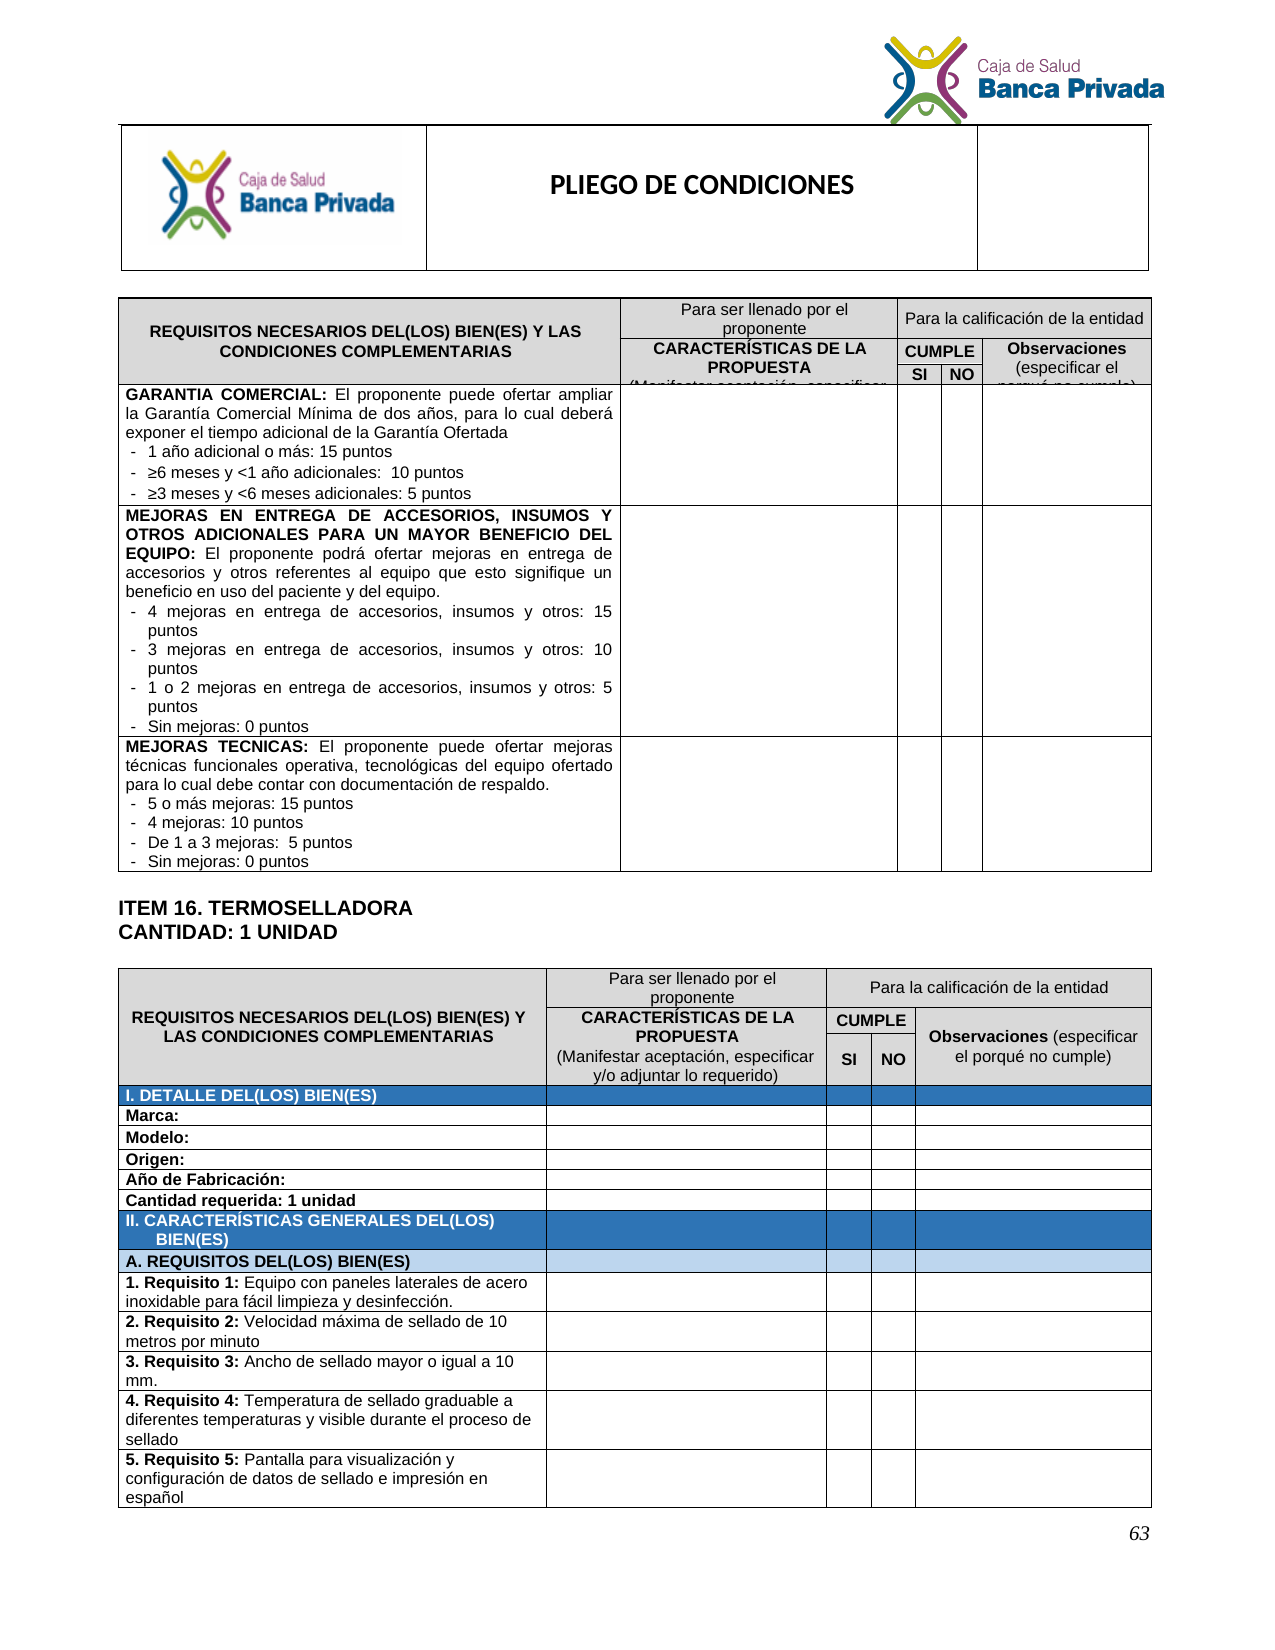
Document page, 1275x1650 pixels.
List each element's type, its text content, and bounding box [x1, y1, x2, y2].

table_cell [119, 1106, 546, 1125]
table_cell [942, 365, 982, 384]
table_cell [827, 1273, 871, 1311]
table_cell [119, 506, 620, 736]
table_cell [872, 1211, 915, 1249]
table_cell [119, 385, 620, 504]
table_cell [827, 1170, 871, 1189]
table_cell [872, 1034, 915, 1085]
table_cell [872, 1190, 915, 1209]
picture [873, 28, 1177, 135]
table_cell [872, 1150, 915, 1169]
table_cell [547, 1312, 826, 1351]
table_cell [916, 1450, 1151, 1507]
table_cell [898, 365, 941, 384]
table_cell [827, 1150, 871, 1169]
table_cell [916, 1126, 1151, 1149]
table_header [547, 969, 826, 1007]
picture [147, 126, 403, 245]
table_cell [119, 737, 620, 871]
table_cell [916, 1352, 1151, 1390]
picture [873, 126, 977, 135]
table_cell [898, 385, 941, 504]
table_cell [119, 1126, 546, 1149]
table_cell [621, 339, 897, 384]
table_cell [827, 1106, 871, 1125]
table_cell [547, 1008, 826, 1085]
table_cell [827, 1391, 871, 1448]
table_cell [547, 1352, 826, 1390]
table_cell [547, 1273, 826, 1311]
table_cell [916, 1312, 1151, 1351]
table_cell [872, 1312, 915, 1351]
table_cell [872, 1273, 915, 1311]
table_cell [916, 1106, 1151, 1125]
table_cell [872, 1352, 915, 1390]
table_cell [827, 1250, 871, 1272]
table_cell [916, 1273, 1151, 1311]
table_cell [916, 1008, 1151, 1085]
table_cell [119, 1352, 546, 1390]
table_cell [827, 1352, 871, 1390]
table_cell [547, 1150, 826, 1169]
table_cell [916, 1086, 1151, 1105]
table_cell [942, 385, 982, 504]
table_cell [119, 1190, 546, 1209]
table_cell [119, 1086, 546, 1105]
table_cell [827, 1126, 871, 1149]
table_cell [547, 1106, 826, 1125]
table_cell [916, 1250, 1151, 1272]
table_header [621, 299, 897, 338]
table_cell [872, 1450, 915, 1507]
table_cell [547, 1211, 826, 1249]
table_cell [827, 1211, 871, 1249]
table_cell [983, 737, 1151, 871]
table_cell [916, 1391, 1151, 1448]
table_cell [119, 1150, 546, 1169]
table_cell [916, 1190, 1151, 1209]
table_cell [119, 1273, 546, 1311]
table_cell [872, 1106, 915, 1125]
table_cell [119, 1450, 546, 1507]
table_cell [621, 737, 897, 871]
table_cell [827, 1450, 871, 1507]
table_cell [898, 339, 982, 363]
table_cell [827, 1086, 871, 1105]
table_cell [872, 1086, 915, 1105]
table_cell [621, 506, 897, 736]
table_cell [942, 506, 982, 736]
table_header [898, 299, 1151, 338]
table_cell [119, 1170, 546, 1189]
text CANTIDAD: 1 UNIDAD [118, 920, 1152, 944]
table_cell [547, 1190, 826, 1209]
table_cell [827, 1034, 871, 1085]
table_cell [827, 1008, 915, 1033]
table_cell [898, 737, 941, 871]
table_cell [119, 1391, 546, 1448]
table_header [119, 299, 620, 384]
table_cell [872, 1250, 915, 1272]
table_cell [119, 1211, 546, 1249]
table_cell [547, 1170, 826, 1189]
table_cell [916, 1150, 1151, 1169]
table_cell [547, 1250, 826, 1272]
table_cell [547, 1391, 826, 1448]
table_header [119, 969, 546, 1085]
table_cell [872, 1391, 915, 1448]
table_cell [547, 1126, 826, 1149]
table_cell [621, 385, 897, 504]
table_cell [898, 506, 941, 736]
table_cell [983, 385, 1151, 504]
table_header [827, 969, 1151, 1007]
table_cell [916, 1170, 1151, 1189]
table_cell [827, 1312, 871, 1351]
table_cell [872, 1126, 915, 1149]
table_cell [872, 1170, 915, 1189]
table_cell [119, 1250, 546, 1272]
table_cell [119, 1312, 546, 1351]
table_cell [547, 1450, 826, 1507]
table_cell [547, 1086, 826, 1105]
text ITEM 16. TERMOSELLADORA [118, 896, 1152, 920]
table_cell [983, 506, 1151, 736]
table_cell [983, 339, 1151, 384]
picture [978, 126, 1148, 135]
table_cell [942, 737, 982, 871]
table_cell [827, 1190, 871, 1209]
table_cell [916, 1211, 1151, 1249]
